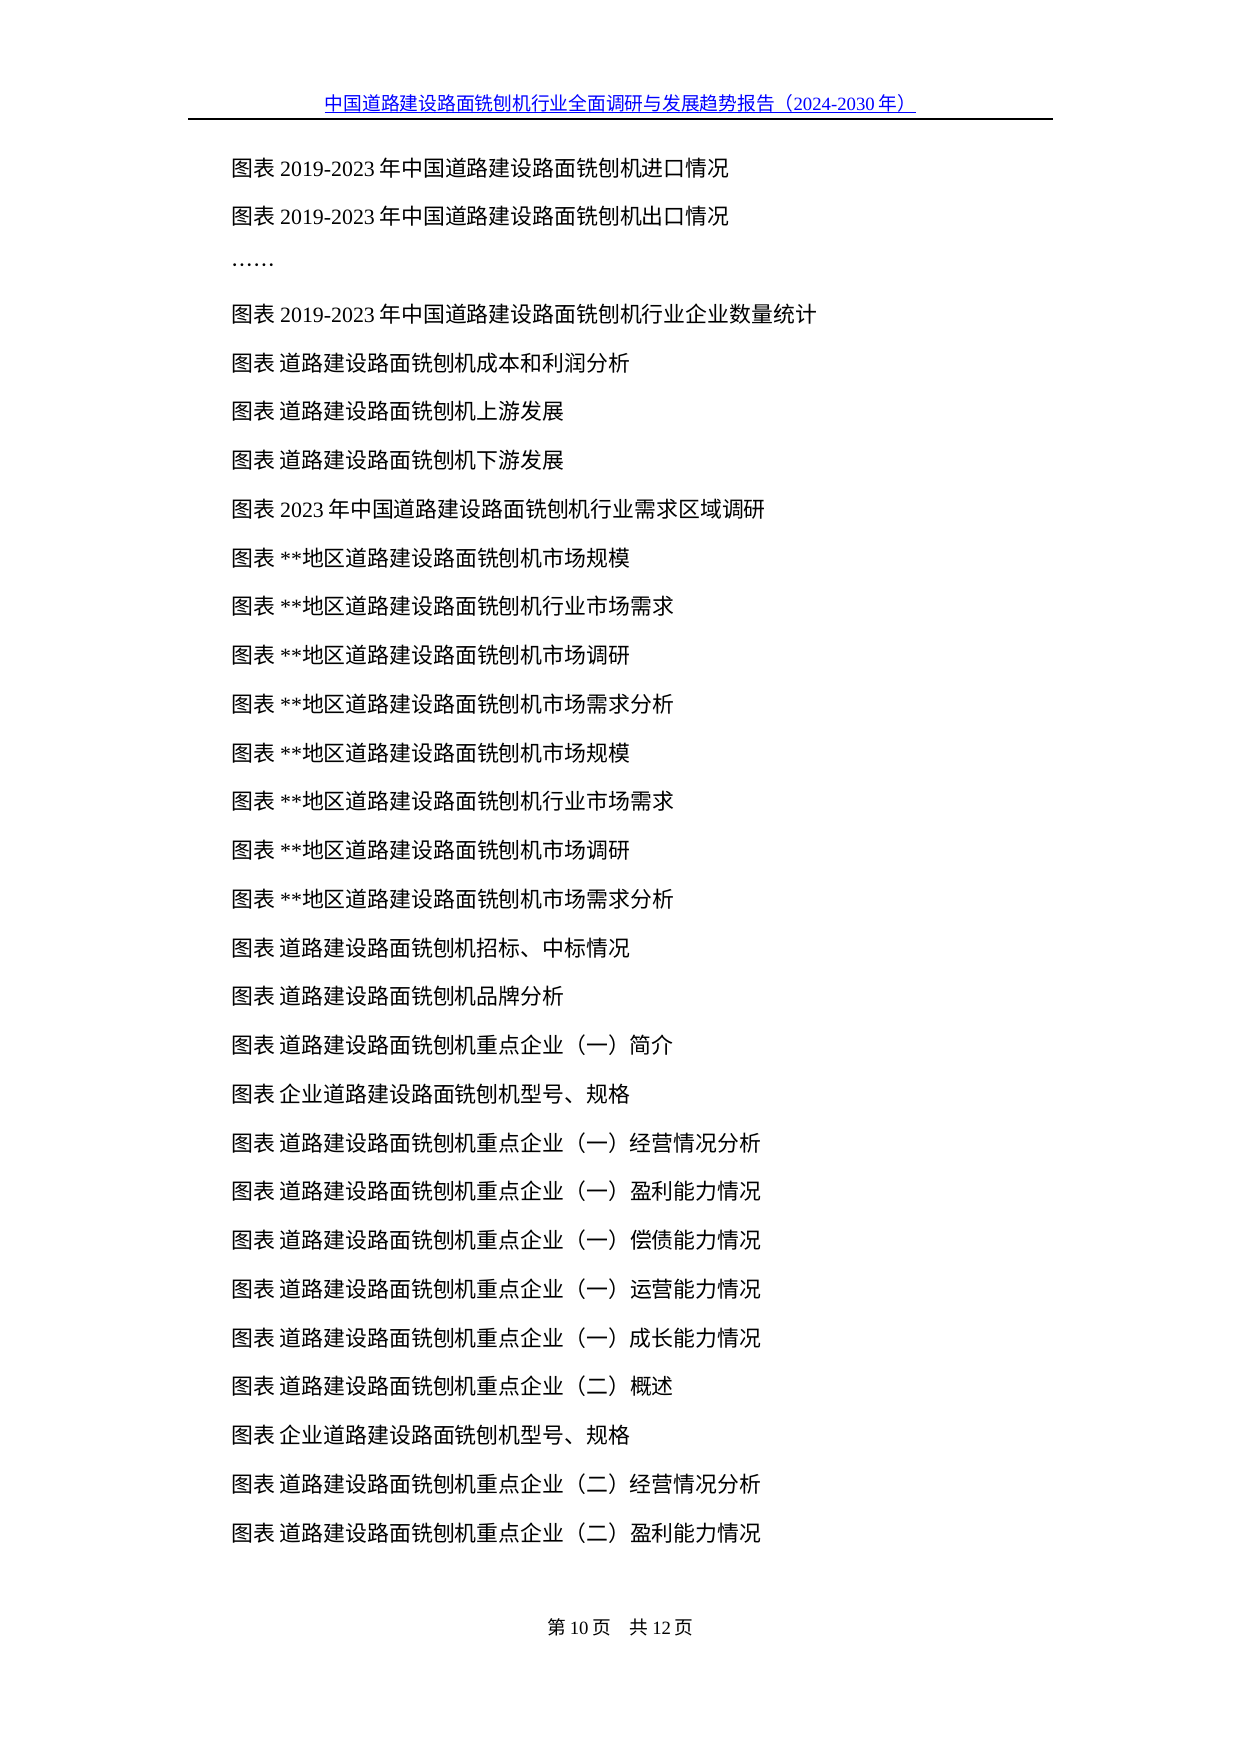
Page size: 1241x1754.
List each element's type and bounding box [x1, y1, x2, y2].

text [187, 150, 1053, 1548]
